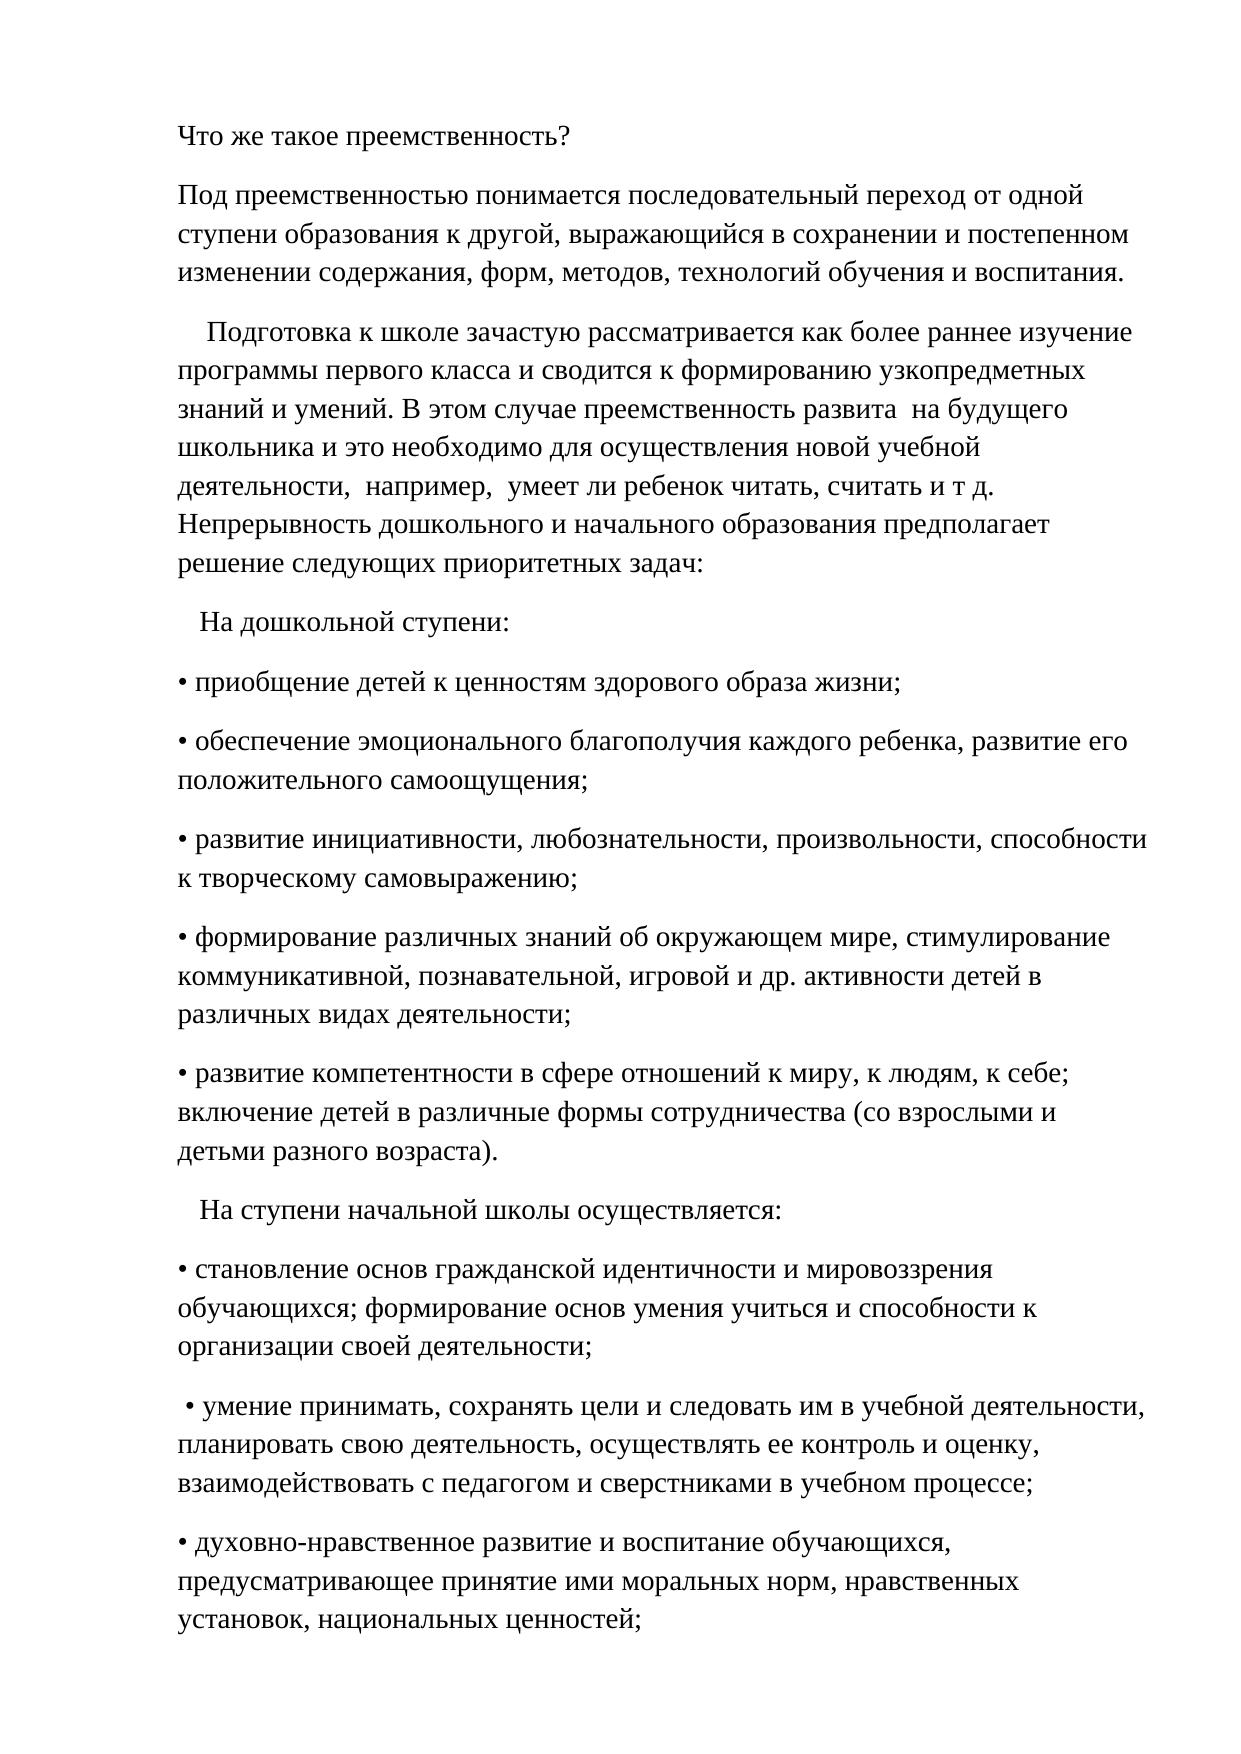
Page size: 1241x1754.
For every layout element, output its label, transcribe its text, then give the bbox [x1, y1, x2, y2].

text • духовно-нравственное развитие и воспитание обучающихся, предусматривающее принятие ими моральных норм, нравственных установок, национальных ценностей; [177, 1524, 1152, 1635]
text На ступени начальной школы осуществляется: [177, 1192, 1152, 1226]
text Подготовка к школе зачастую рассматривается как более раннее изучение программы первого класса и сводится к формированию узкопредметных знаний и умений. В этом случае преемственность развита на будущего школьника и это необходимо для осуществления новой учебной деятельности, например, умеет ли ребенок читать, считать и т д. Непрерывность дошкольного и начального образования предполагает решение следующих приоритетных задач: [177, 314, 1152, 579]
text Что же такое преемственность? [177, 118, 1152, 152]
text • развитие компетентности в сфере отношений к миру, к людям, к себе; включение детей в различные формы сотрудничества (со взрослыми и детьми разного возраста). [177, 1056, 1152, 1166]
text Под преемственностью понимается последовательный переход от одной ступени образования к другой, выражающийся в сохранении и постепенном изменении содержания, форм, методов, технологий обучения и воспитания. [177, 177, 1152, 288]
text • приобщение детей к ценностям здорового образа жизни; [177, 664, 1152, 697]
text • обеспечение эмоционального благополучия каждого ребенка, развитие его положительного самоощущения; [177, 723, 1152, 795]
text • развитие инициативности, любознательности, произвольности, способности к творческому самовыражению; [177, 821, 1152, 893]
text • умение принимать, сохранять цели и следовать им в учебной деятельности, планировать свою деятельность, осуществлять ее контроль и оценку, взаимодействовать с педагогом и сверстниками в учебном процессе; [177, 1388, 1152, 1498]
text На дошкольной ступени: [177, 604, 1152, 638]
text • становление основ гражданской идентичности и мировоззрения обучающихся; формирование основ умения учиться и способности к организации своей деятельности; [177, 1251, 1152, 1362]
text • формирование различных знаний об окружающем мире, стимулирование коммуникативной, познавательной, игровой и др. активности детей в различных видах деятельности; [177, 919, 1152, 1030]
